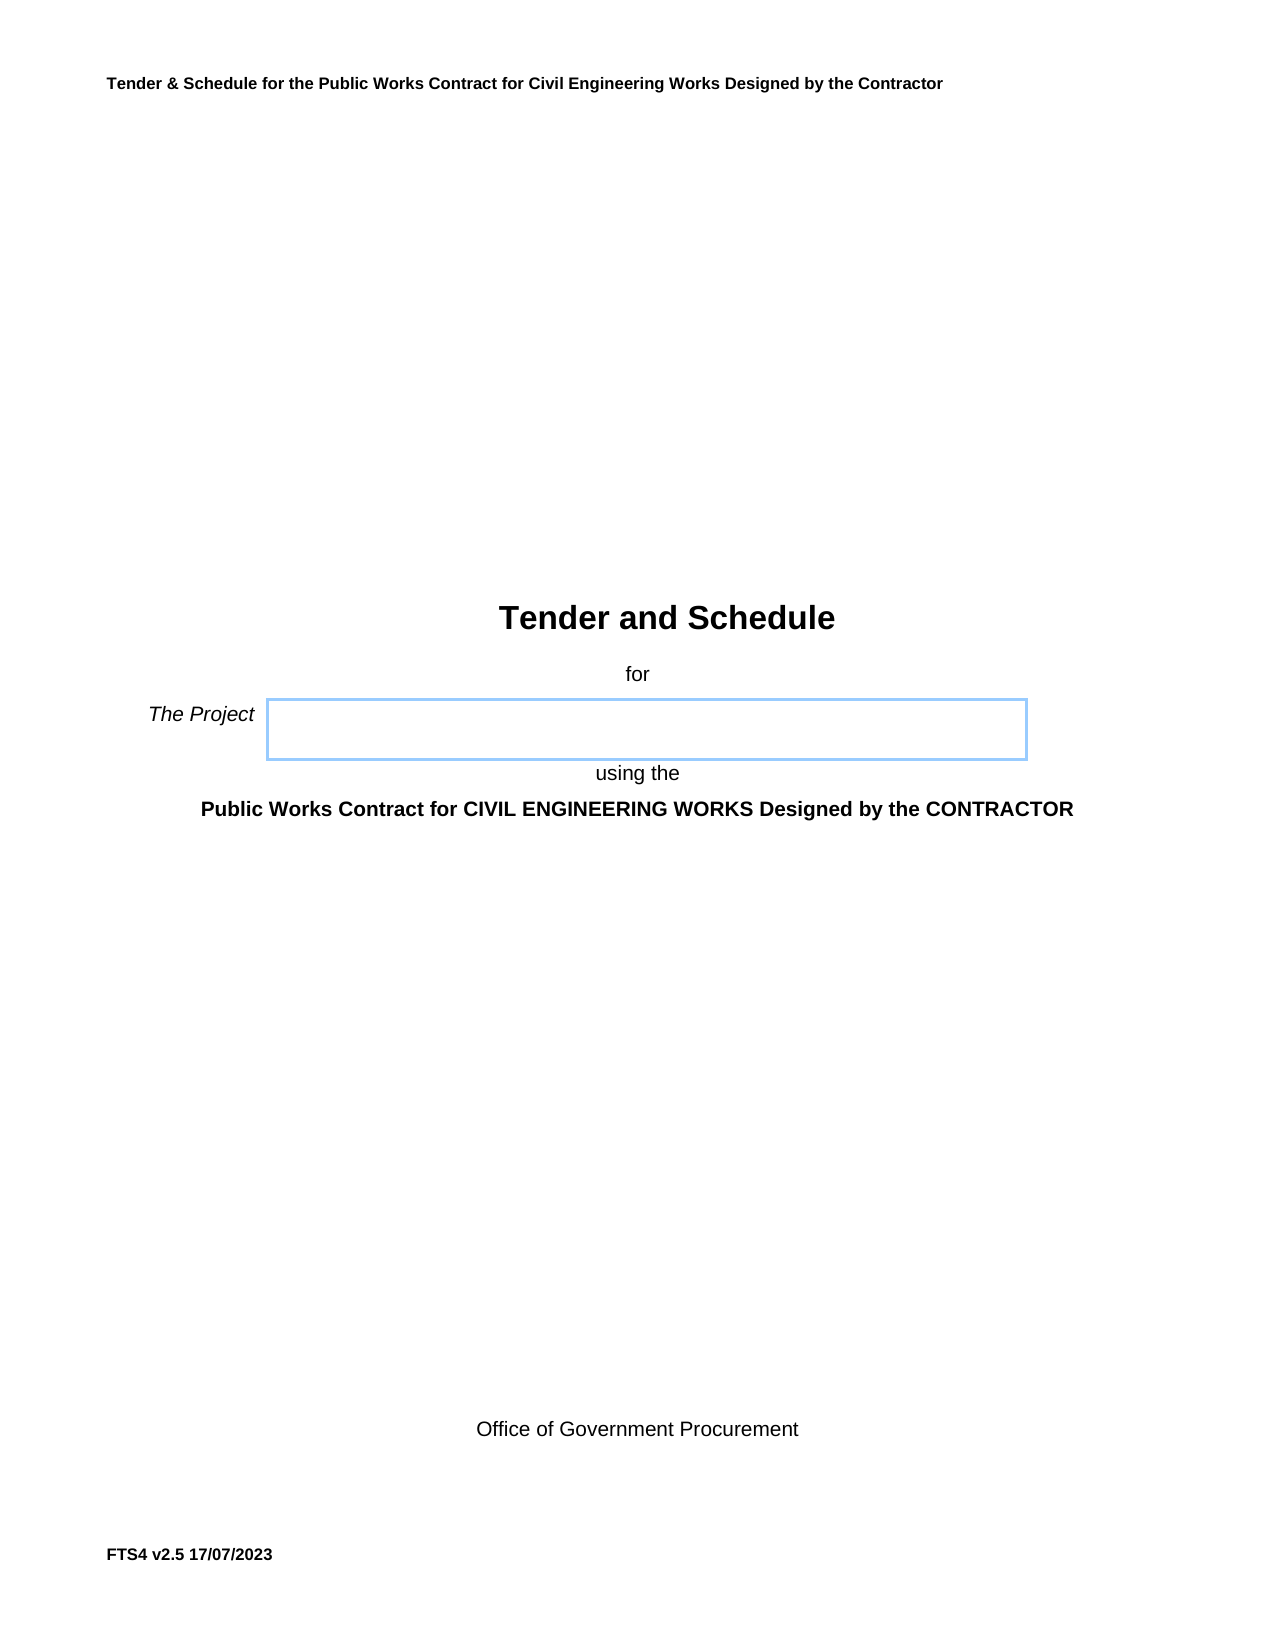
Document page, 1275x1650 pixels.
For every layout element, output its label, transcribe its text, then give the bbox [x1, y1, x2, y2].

text Office of Government Procurement [106, 1417, 1169, 1441]
table_header The Project [106, 698, 266, 757]
text Public Works Contract for CIVIL ENGINEERING WORKS Designed by the CONTRACTOR [106, 797, 1169, 821]
table_header [269, 701, 1025, 757]
text for [106, 662, 1169, 686]
subtitle Tender and Schedule [165, 137, 1169, 637]
text using the [106, 761, 1169, 784]
